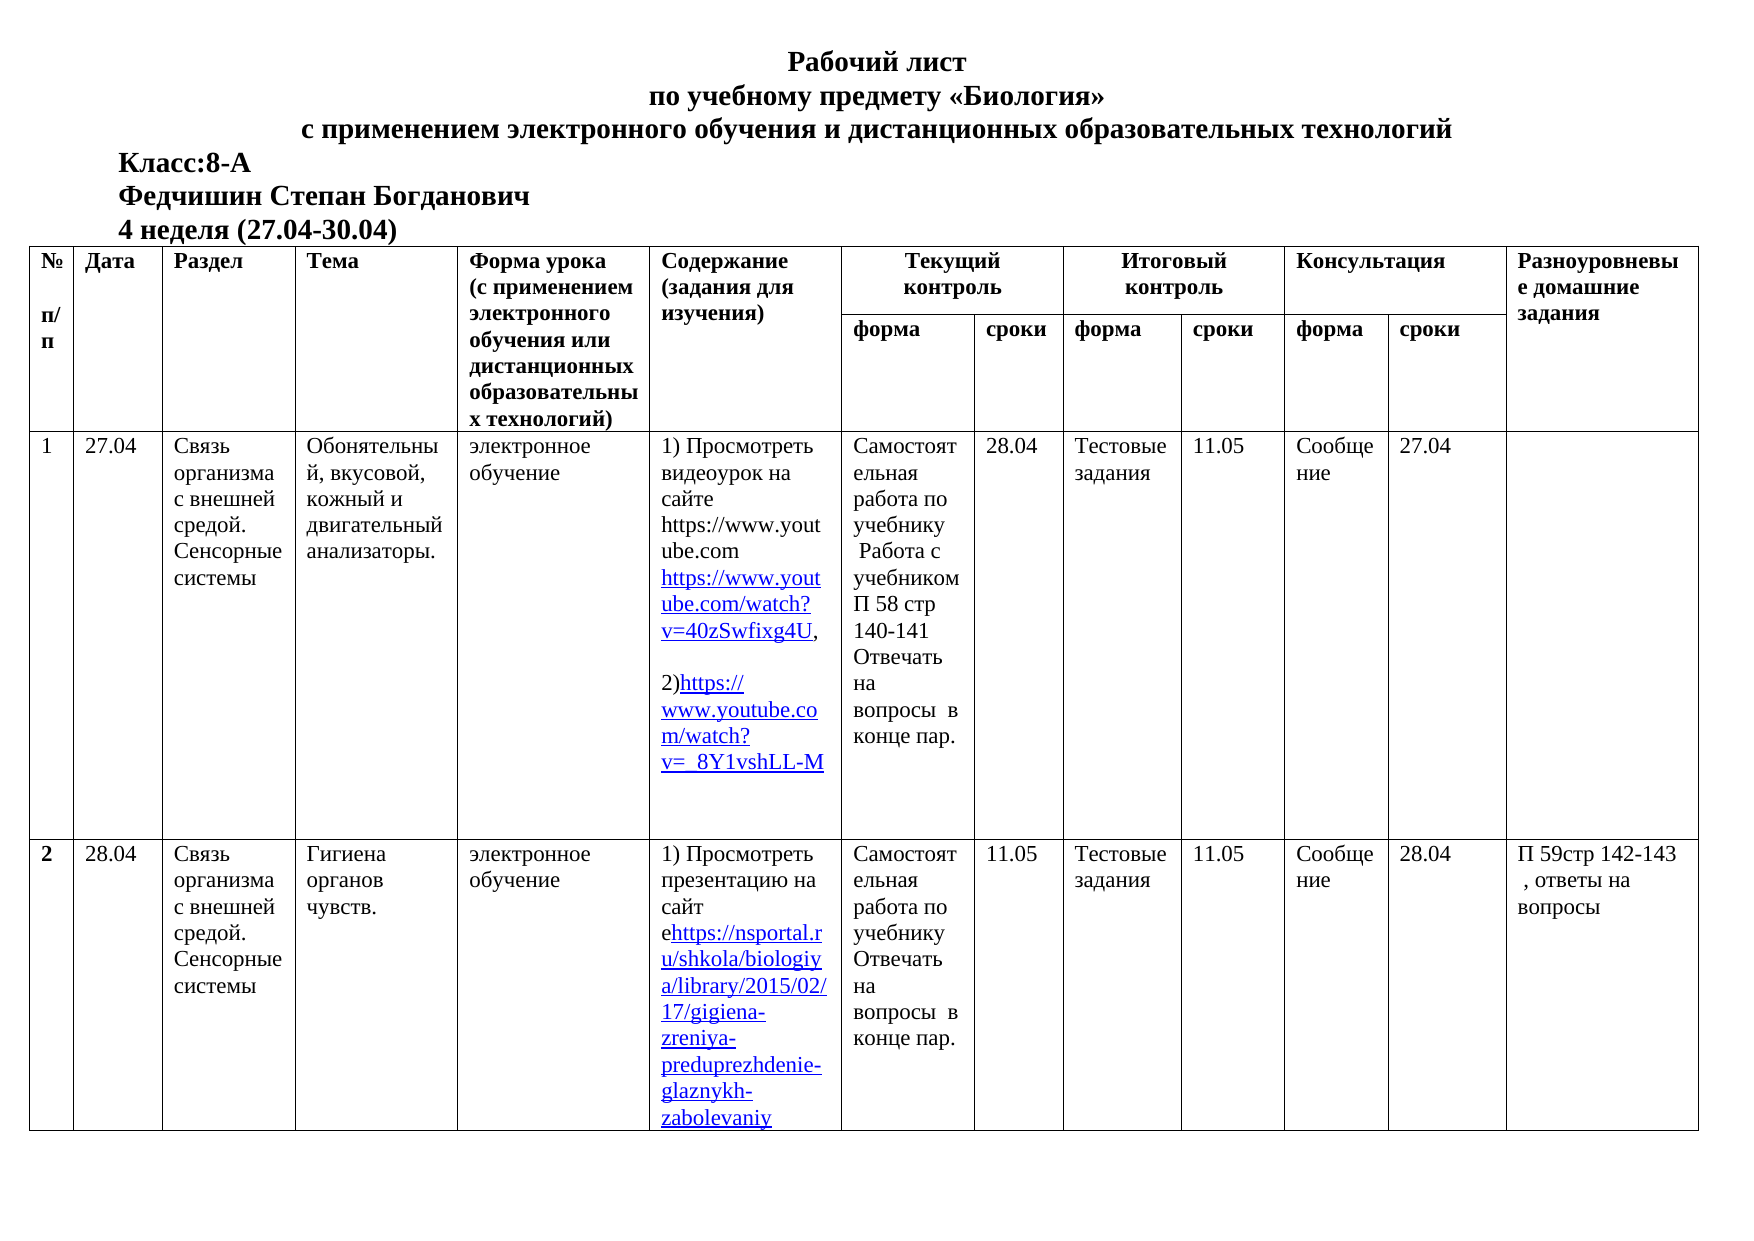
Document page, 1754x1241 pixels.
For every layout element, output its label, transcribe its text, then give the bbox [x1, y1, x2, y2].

table_cell сроки [1182, 315, 1284, 431]
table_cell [296, 840, 457, 1130]
table_cell форма [842, 315, 974, 431]
text Федчишин Степан Богданович [118, 178, 1636, 212]
text 4 неделя (27.04-30.04) [118, 212, 1636, 246]
table_header Разноуровневые домашние задания [1507, 247, 1698, 431]
text с применением электронного обучения и дистанционных образовательных технологий [118, 111, 1636, 145]
table_cell 28.04 [74, 840, 162, 1130]
table_cell 1) Просмотреть видеоурок на сайте https://www.youtube.com https://www.youtube.com/watch?v=40zSwfixg4U, 2)https://www.youtube.com/watch?v=_8Y1vshLL-M [650, 432, 841, 839]
table_cell форма [1064, 315, 1181, 431]
table_header Содержание (задания для изучения) [650, 247, 841, 431]
table_cell Тестовые задания [1064, 840, 1181, 1130]
table_cell Тестовые задания [1064, 432, 1181, 839]
table_cell 28.04 [975, 432, 1063, 839]
table_cell Сообщение [1285, 840, 1388, 1130]
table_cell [458, 840, 649, 1130]
table_header № п/п [30, 247, 73, 431]
table_cell форма [1285, 315, 1388, 431]
text Рабочий лист [118, 44, 1636, 78]
table_cell 2 [30, 840, 73, 1130]
table_cell 27.04 [1389, 432, 1506, 839]
table_cell 11.05 [975, 840, 1063, 1130]
table_cell 11.05 [1182, 840, 1284, 1130]
table_header Раздел [163, 247, 295, 431]
text Класс:8-А [118, 145, 1636, 178]
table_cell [163, 840, 295, 1130]
table_cell электронное обучение [458, 432, 649, 839]
table_cell сроки [975, 315, 1063, 431]
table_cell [1507, 840, 1698, 1130]
table_cell Обонятельный, вкусовой, кожный и двигательный анализаторы. [296, 432, 457, 839]
table_header Дата [74, 247, 162, 431]
table_header Текущий контроль [842, 247, 1063, 314]
table_header Итоговый контроль [1064, 247, 1284, 314]
table_cell сроки [1389, 315, 1506, 431]
table_header Тема [296, 247, 457, 431]
table_cell [1507, 432, 1698, 839]
table_cell Связь организма с внешней средой. Сенсорные системы [163, 432, 295, 839]
table_cell 27.04 [74, 432, 162, 839]
table_cell Сообщение [1285, 432, 1388, 839]
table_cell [842, 840, 974, 1130]
table_header Консультация [1285, 247, 1506, 314]
table_cell 28.04 [1389, 840, 1506, 1130]
table_header Форма урока (с применением электронного обучения или дистанционных образовательных технологий) [458, 247, 649, 431]
text по учебному предмету «Биология» [118, 78, 1636, 111]
table_cell Самостоятельная работа по учебнику Работа с учебником П 58 стр 140-141 Отвечать на вопросы в конце пар. [842, 432, 974, 839]
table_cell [650, 840, 841, 1130]
table_cell 1 [30, 432, 73, 839]
table_cell 11.05 [1182, 432, 1284, 839]
